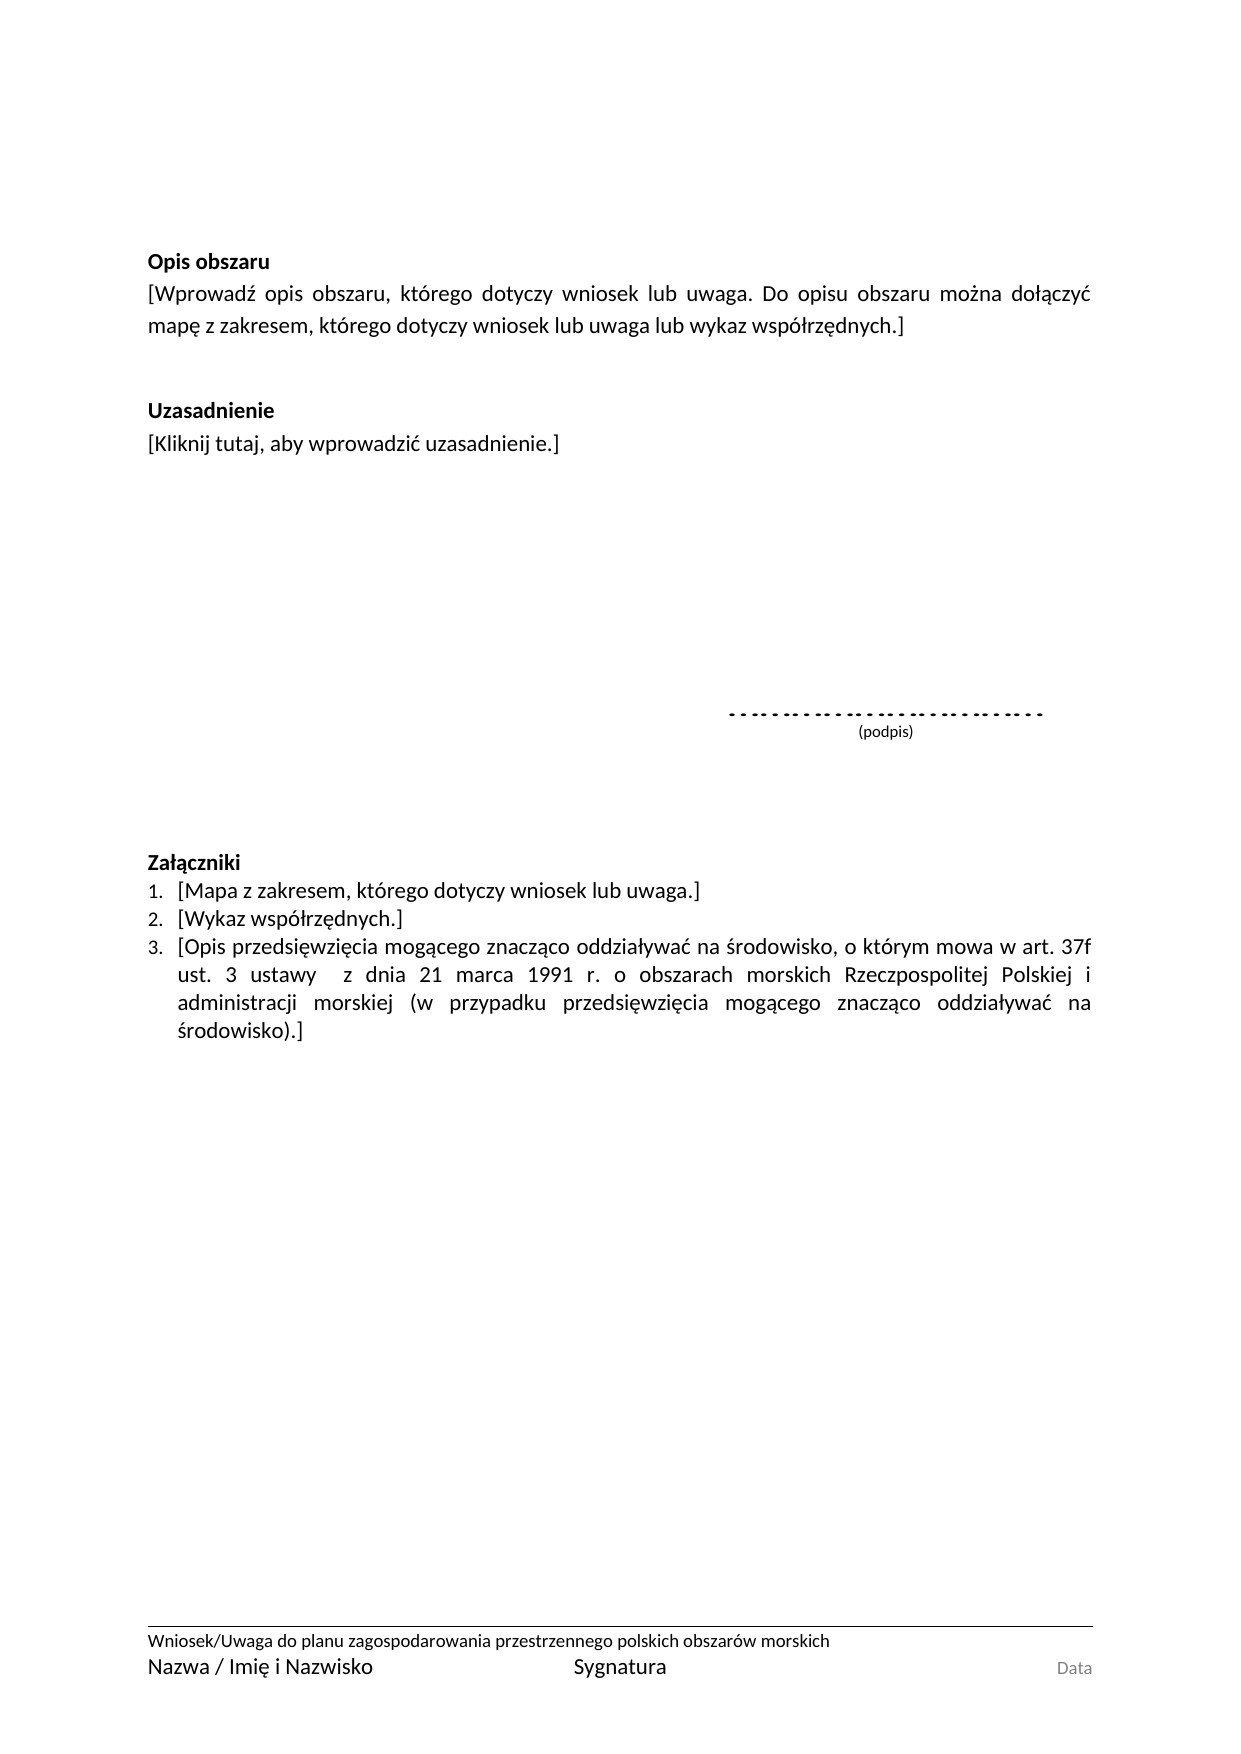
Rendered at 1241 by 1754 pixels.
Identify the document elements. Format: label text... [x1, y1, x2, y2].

text Załączniki [148, 848, 1093, 876]
text (podpis) [679, 722, 1093, 742]
text ………………………… [679, 694, 1093, 722]
text Uzasadnienie [148, 396, 1093, 424]
text Opis obszaru [148, 247, 1093, 275]
